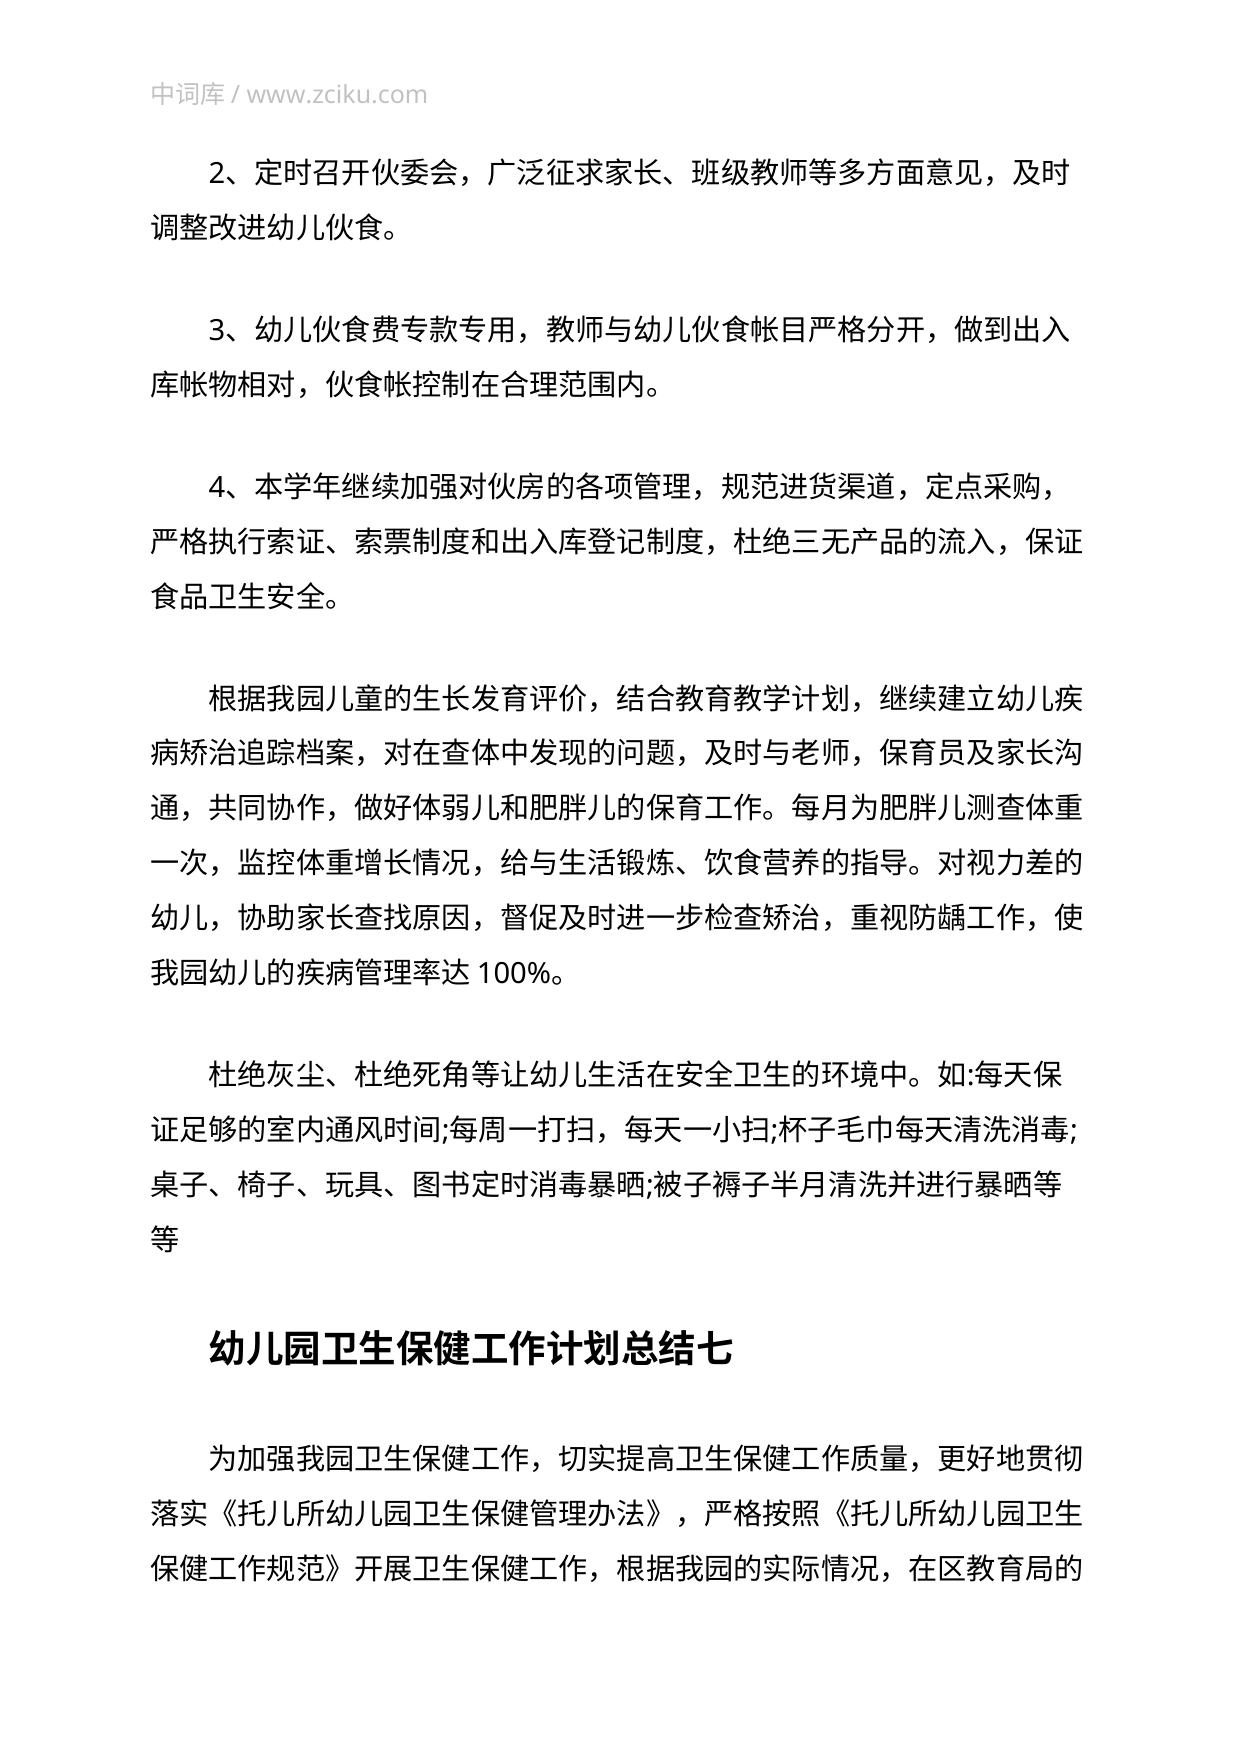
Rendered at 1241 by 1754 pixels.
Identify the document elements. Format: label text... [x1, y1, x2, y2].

text 3、幼儿伙食费专款专用，教师与幼儿伙食帐目严格分开，做到出入库帐物相对，伙食帐控制在合理范围内。 [150, 307, 1090, 404]
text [150, 1436, 1090, 1588]
text 根据我园儿童的生长发育评价，结合教育教学计划，继续建立幼儿疾病矫治追踪档案，对在查体中发现的问题，及时与老师，保育员及家长沟通，共同协作，做好体弱儿和肥胖儿的保育工作。每月为肥胖儿测查体重一次，监控体重增长情况，给与生活锻炼、饮食营养的指导。对视力差的幼儿，协助家长查找原因，督促及时进一步检查矫治，重视防龋工作，使我园幼儿的疾病管理率达100%。 [150, 675, 1090, 992]
text 幼儿园卫生保健工作计划总结七 [150, 1318, 1090, 1373]
text 2、定时召开伙委会，广泛征求家长、班级教师等多方面意见，及时调整改进幼儿伙食。 [150, 150, 1090, 247]
text 4、本学年继续加强对伙房的各项管理，规范进货渠道，定点采购，严格执行索证、索票制度和出入库登记制度，杜绝三无产品的流入，保证食品卫生安全。 [150, 463, 1090, 616]
text 杜绝灰尘、杜绝死角等让幼儿生活在安全卫生的环境中。如:每天保证足够的室内通风时间;每周一打扫，每天一小扫;杯子毛巾每天清洗消毒;桌子、椅子、玩具、图书定时消毒暴晒;被子褥子半月清洗并进行暴晒等等 [150, 1052, 1090, 1259]
